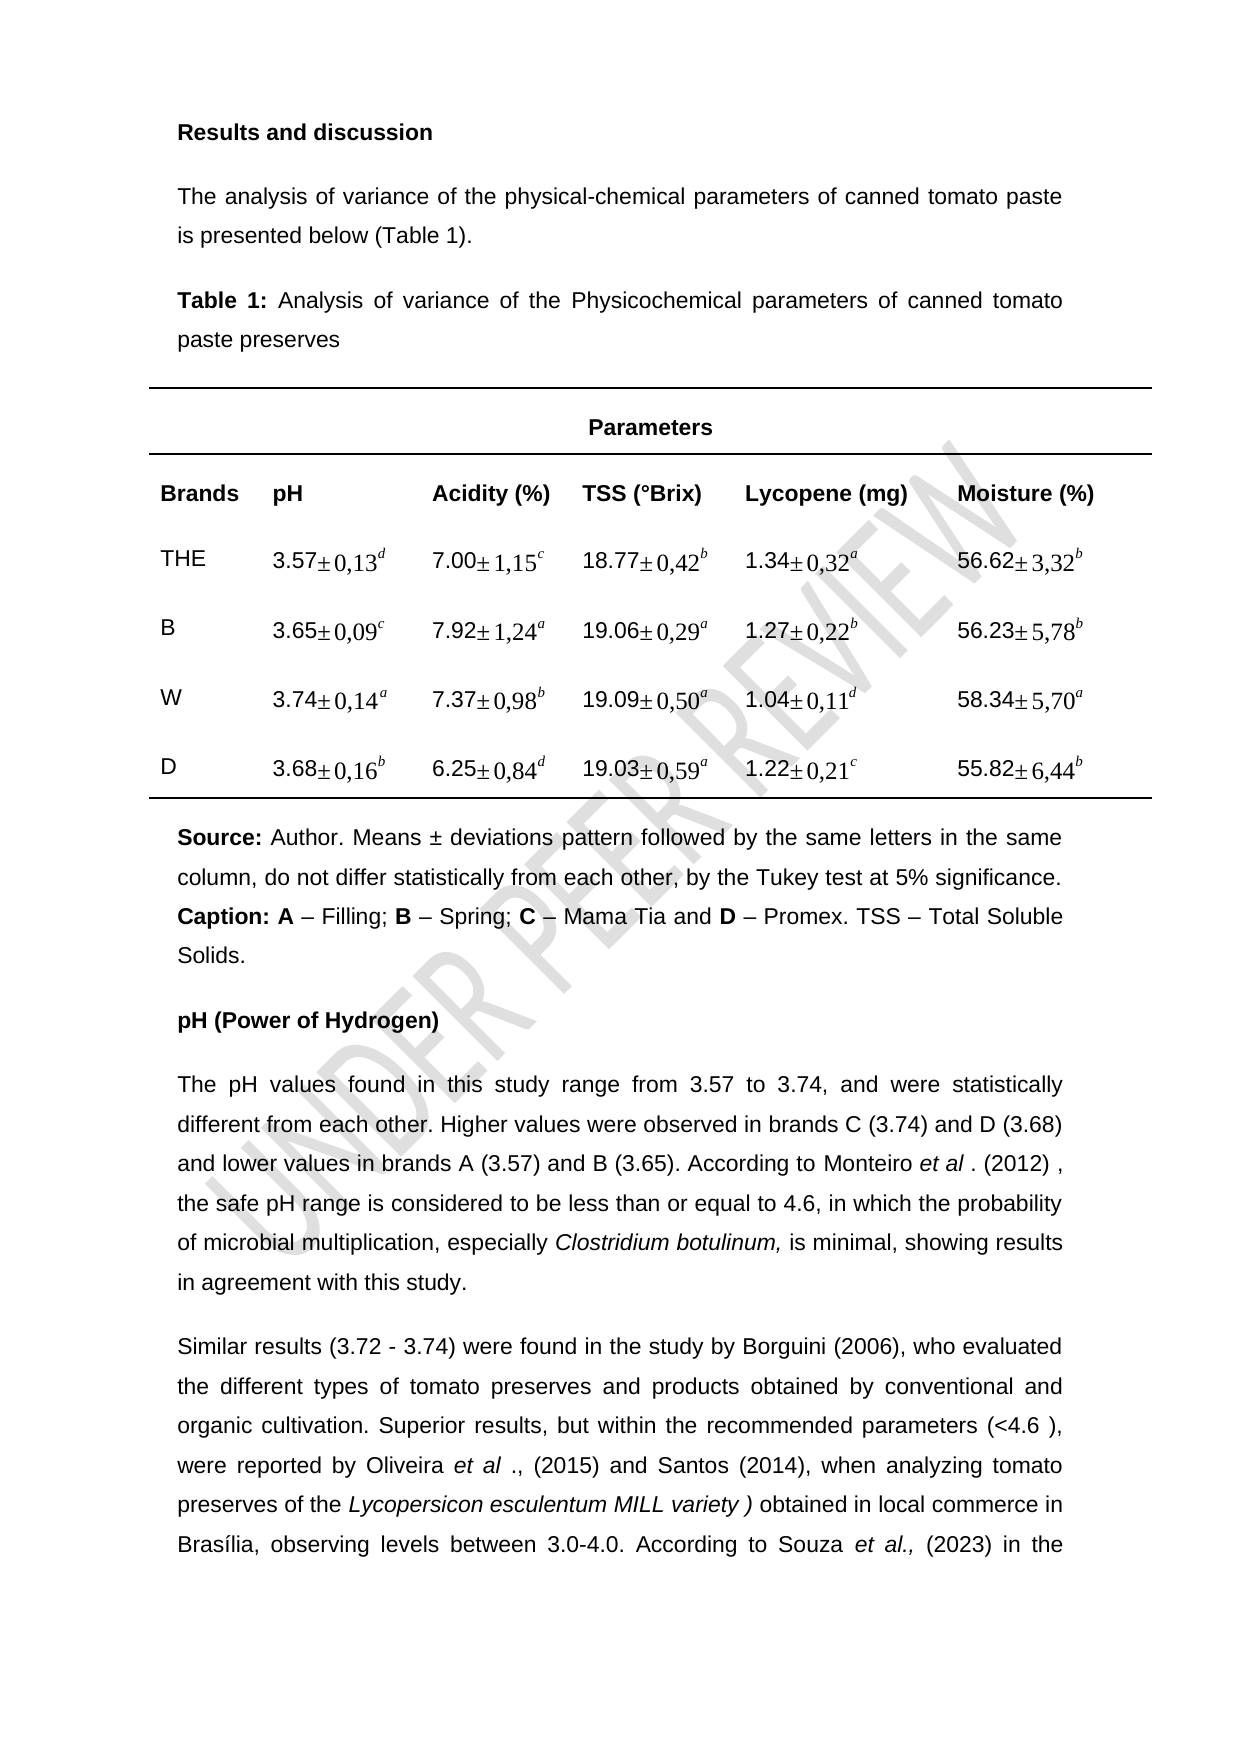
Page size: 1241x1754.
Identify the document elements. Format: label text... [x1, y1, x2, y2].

table_cell Moisture (%) [946, 455, 1152, 520]
table_cell 3.65 [261, 589, 421, 658]
table_cell Brands [149, 455, 261, 520]
table_cell 58.34 [946, 659, 1152, 728]
table_cell 19.06 [571, 589, 734, 658]
table_cell Acidity (%) [421, 455, 571, 520]
table_cell 18.77 [571, 520, 734, 589]
text pH (Power of Hydrogen) [177, 1007, 1063, 1033]
table_cell 55.82 [946, 728, 1152, 797]
table_header Parameters [149, 389, 1152, 453]
text Table 1: Analysis of variance of the Physicochemical parameters of canned tomato paste preserves [177, 287, 1063, 353]
table_cell THE [149, 520, 261, 589]
text The analysis of variance of the physical-chemical parameters of canned tomato paste is presented below (Table 1). [177, 183, 1063, 249]
table_cell 7.92 [421, 589, 571, 658]
table_cell 56.23 [946, 589, 1152, 658]
text Results and discussion [177, 118, 1063, 145]
table_cell D [149, 728, 261, 797]
text The pH values found in this study range from 3.57 to 3.74, and were statistically different from each other. Higher values were observed in brands C (3.74) and D (3.68) and lower values in brands A (3.57) and B (3.65). According to Monteiro et al . (2012) , the safe pH range is considered to be less than or equal to 4.6, in which the probability of microbial multiplication, especially Clostridium botulinum, is minimal, showing results in agreement with this study. [177, 1071, 1063, 1295]
table_cell 56.62 [946, 520, 1152, 589]
table_cell pH [261, 455, 421, 520]
table_cell 6.25 [421, 728, 571, 797]
table_cell TSS (°Brix) [571, 455, 734, 520]
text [177, 1333, 1063, 1557]
table_cell 1.34 [734, 520, 946, 589]
table_cell W [149, 659, 261, 728]
table_cell Lycopene (mg) [734, 455, 946, 520]
text Source: Author. Means ± deviations pattern followed by the same letters in the same column, do not differ statistically from each other, by the Tukey test at 5% significance. Caption: A – Filling; B – Spring; C – Mama Tia and D – Promex. TSS – Total Soluble Solids. [177, 824, 1063, 969]
table_cell 3.74 [261, 659, 421, 728]
table_cell 1.27 [734, 589, 946, 658]
table_cell 1.22 [734, 728, 946, 797]
table_cell 19.09 [571, 659, 734, 728]
table_cell 7.00 [421, 520, 571, 589]
table_cell 3.57 [261, 520, 421, 589]
table_cell B [149, 589, 261, 658]
table_cell 19.03 [571, 728, 734, 797]
table_cell 3.68 [261, 728, 421, 797]
table_cell 1.04 [734, 659, 946, 728]
table_cell 7.37 [421, 659, 571, 728]
